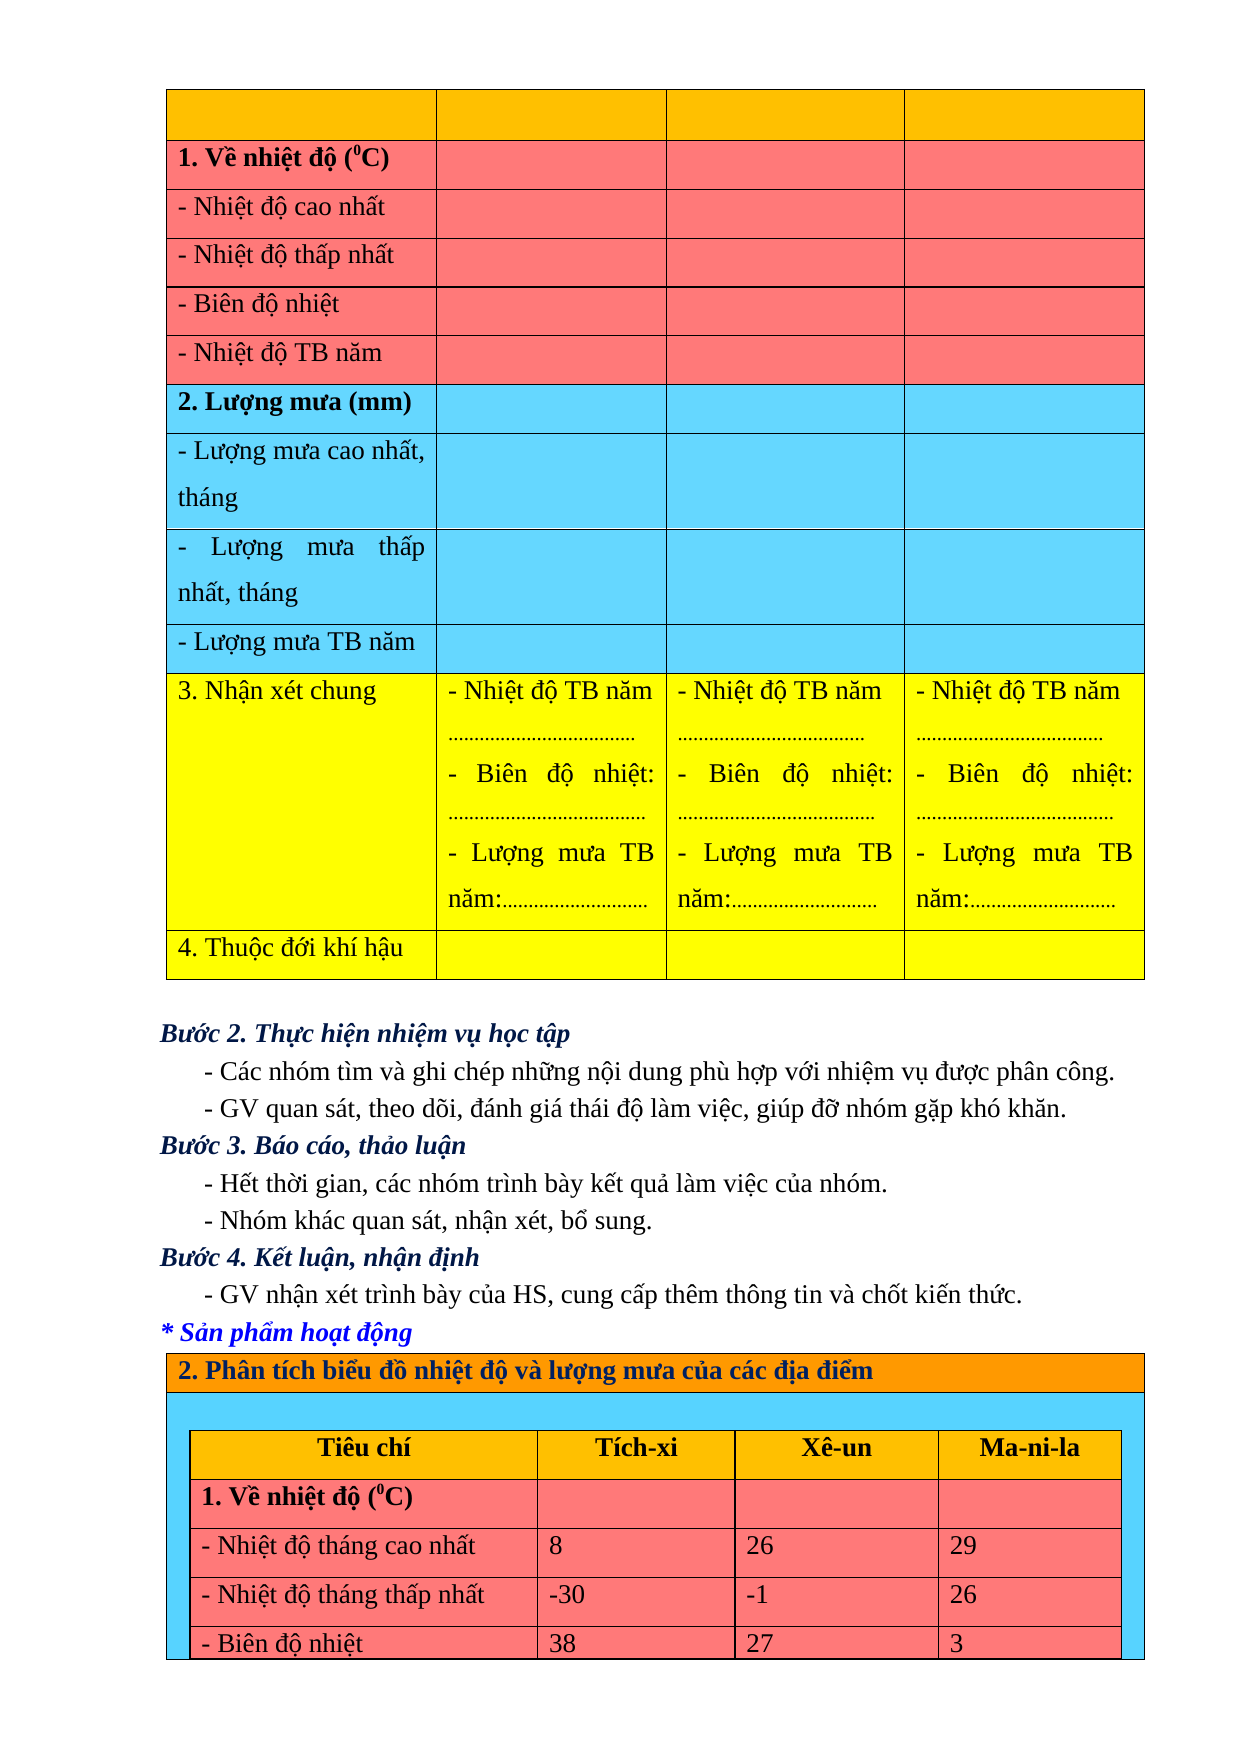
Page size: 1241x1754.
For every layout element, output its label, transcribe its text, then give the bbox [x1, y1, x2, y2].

table_cell [905, 239, 1144, 286]
table_cell - Nhiệt độ TB năm .................................... - Biên độ nhiệt: ...................................... - Lượng mưa TB năm:............................ [667, 674, 904, 930]
text Bước 3. Báo cáo, thảo luận [159, 1129, 1152, 1161]
text Bước 2. Thực hiện nhiệm vụ học tập [159, 1017, 1152, 1049]
table_cell [437, 141, 666, 189]
table_cell - Nhiệt độ TB năm .................................... - Biên độ nhiệt: ...................................... - Lượng mưa TB năm:............................ [437, 674, 666, 930]
table_cell [905, 625, 1144, 673]
text * Sản phẩm hoạt động [159, 1316, 1152, 1347]
table_cell 3. Nhận xét chung [167, 674, 436, 930]
text - GV quan sát, theo dõi, đánh giá thái độ làm việc, giúp đỡ nhóm gặp khó khăn. [159, 1092, 1152, 1123]
table_cell [905, 931, 1144, 979]
table_cell [437, 288, 666, 335]
table_cell 1. Về nhiệt độ (0C) [167, 141, 436, 189]
table_cell - Nhiệt độ cao nhất [167, 190, 436, 238]
table_header Ma-ni-la [905, 90, 1144, 140]
table_header Tiêu chí [167, 90, 436, 140]
table_cell 4. Thuộc đới khí hậu [167, 931, 436, 979]
table_header 2. Phân tích biểu đồ nhiệt độ và lượng mưa của các địa điểm [167, 1354, 1144, 1392]
table_cell [905, 336, 1144, 384]
table_cell [167, 1393, 1144, 1659]
table_cell - Lượng mưa cao nhất, tháng [167, 434, 436, 528]
table_cell [905, 190, 1144, 238]
table_cell [437, 625, 666, 673]
table_header Tích-xi [437, 90, 666, 140]
table_cell - Biên độ nhiệt [167, 288, 436, 335]
table_cell [437, 931, 666, 979]
table_cell [905, 141, 1144, 189]
table_cell - Nhiệt độ TB năm .................................... - Biên độ nhiệt: ...................................... - Lượng mưa TB năm:............................ [905, 674, 1144, 930]
table_cell [667, 141, 904, 189]
table_cell - Lượng mưa thấp nhất, tháng [167, 530, 436, 624]
table_cell [905, 385, 1144, 433]
table_cell [667, 434, 904, 528]
table_cell [667, 385, 904, 433]
table_cell [667, 239, 904, 286]
table_cell [667, 931, 904, 979]
table_cell [667, 625, 904, 673]
table_cell [667, 190, 904, 238]
table_cell 2. Lượng mưa (mm) [167, 385, 436, 433]
table_cell [437, 530, 666, 624]
table_cell [667, 530, 904, 624]
table_cell [905, 288, 1144, 335]
table_header Xê-un [667, 90, 904, 140]
table_cell [437, 239, 666, 286]
table_cell [437, 434, 666, 528]
table_cell [437, 385, 666, 433]
table_cell [437, 190, 666, 238]
text - Các nhóm tìm và ghi chép những nội dung phù hợp với nhiệm vụ được phân công. [159, 1055, 1152, 1086]
table_cell [667, 336, 904, 384]
table_cell [905, 434, 1144, 528]
text - Nhóm khác quan sát, nhận xét, bổ sung. [159, 1204, 1152, 1235]
text Bước 4. Kết luận, nhận định [159, 1241, 1152, 1272]
table_cell [905, 530, 1144, 624]
table_cell [667, 288, 904, 335]
table_cell [437, 336, 666, 384]
table_cell - Lượng mưa TB năm [167, 625, 436, 673]
text - GV nhận xét trình bày của HS, cung cấp thêm thông tin và chốt kiến thức. [159, 1278, 1152, 1310]
text - Hết thời gian, các nhóm trình bày kết quả làm việc của nhóm. [159, 1167, 1152, 1198]
table_cell - Nhiệt độ TB năm [167, 336, 436, 384]
table_cell - Nhiệt độ thấp nhất [167, 239, 436, 286]
